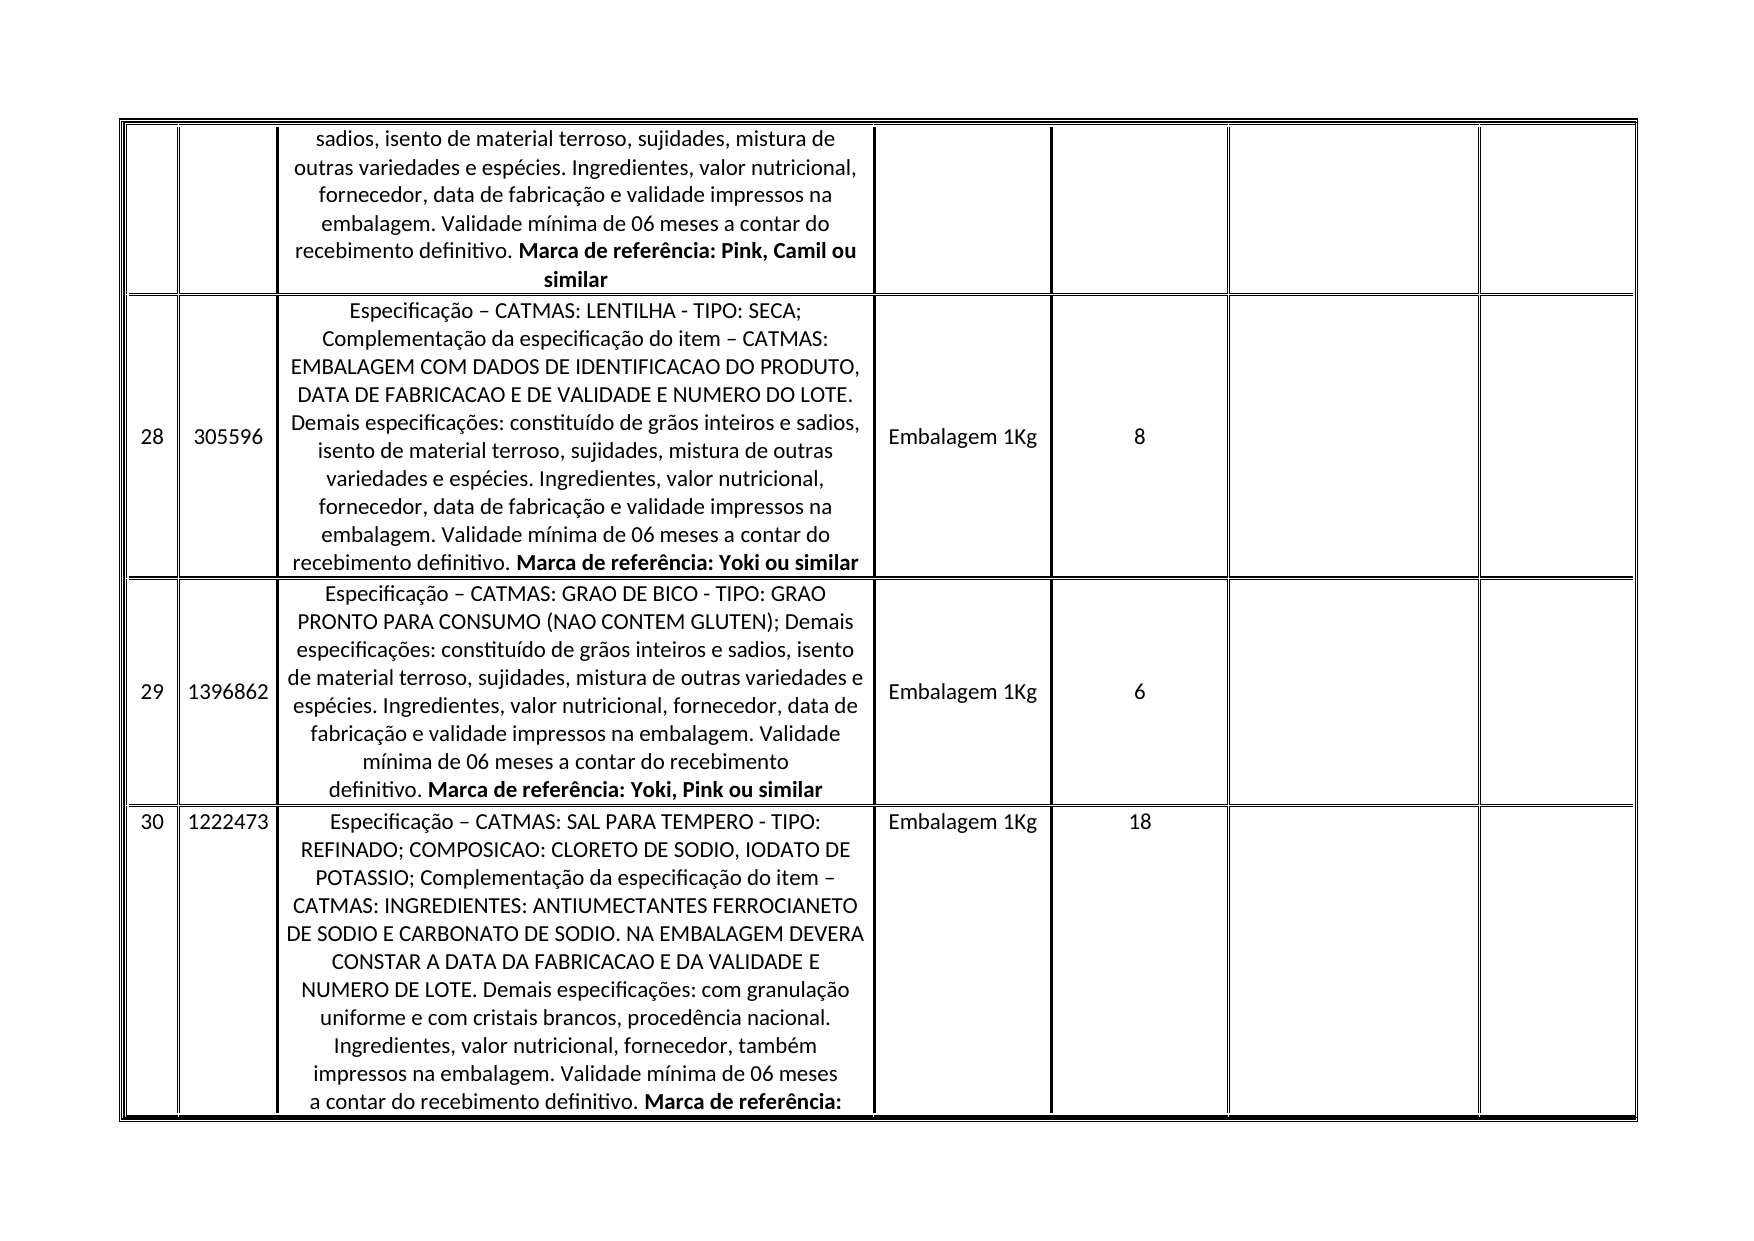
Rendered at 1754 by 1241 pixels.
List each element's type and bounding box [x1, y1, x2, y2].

table_cell [125, 123, 1635, 1117]
